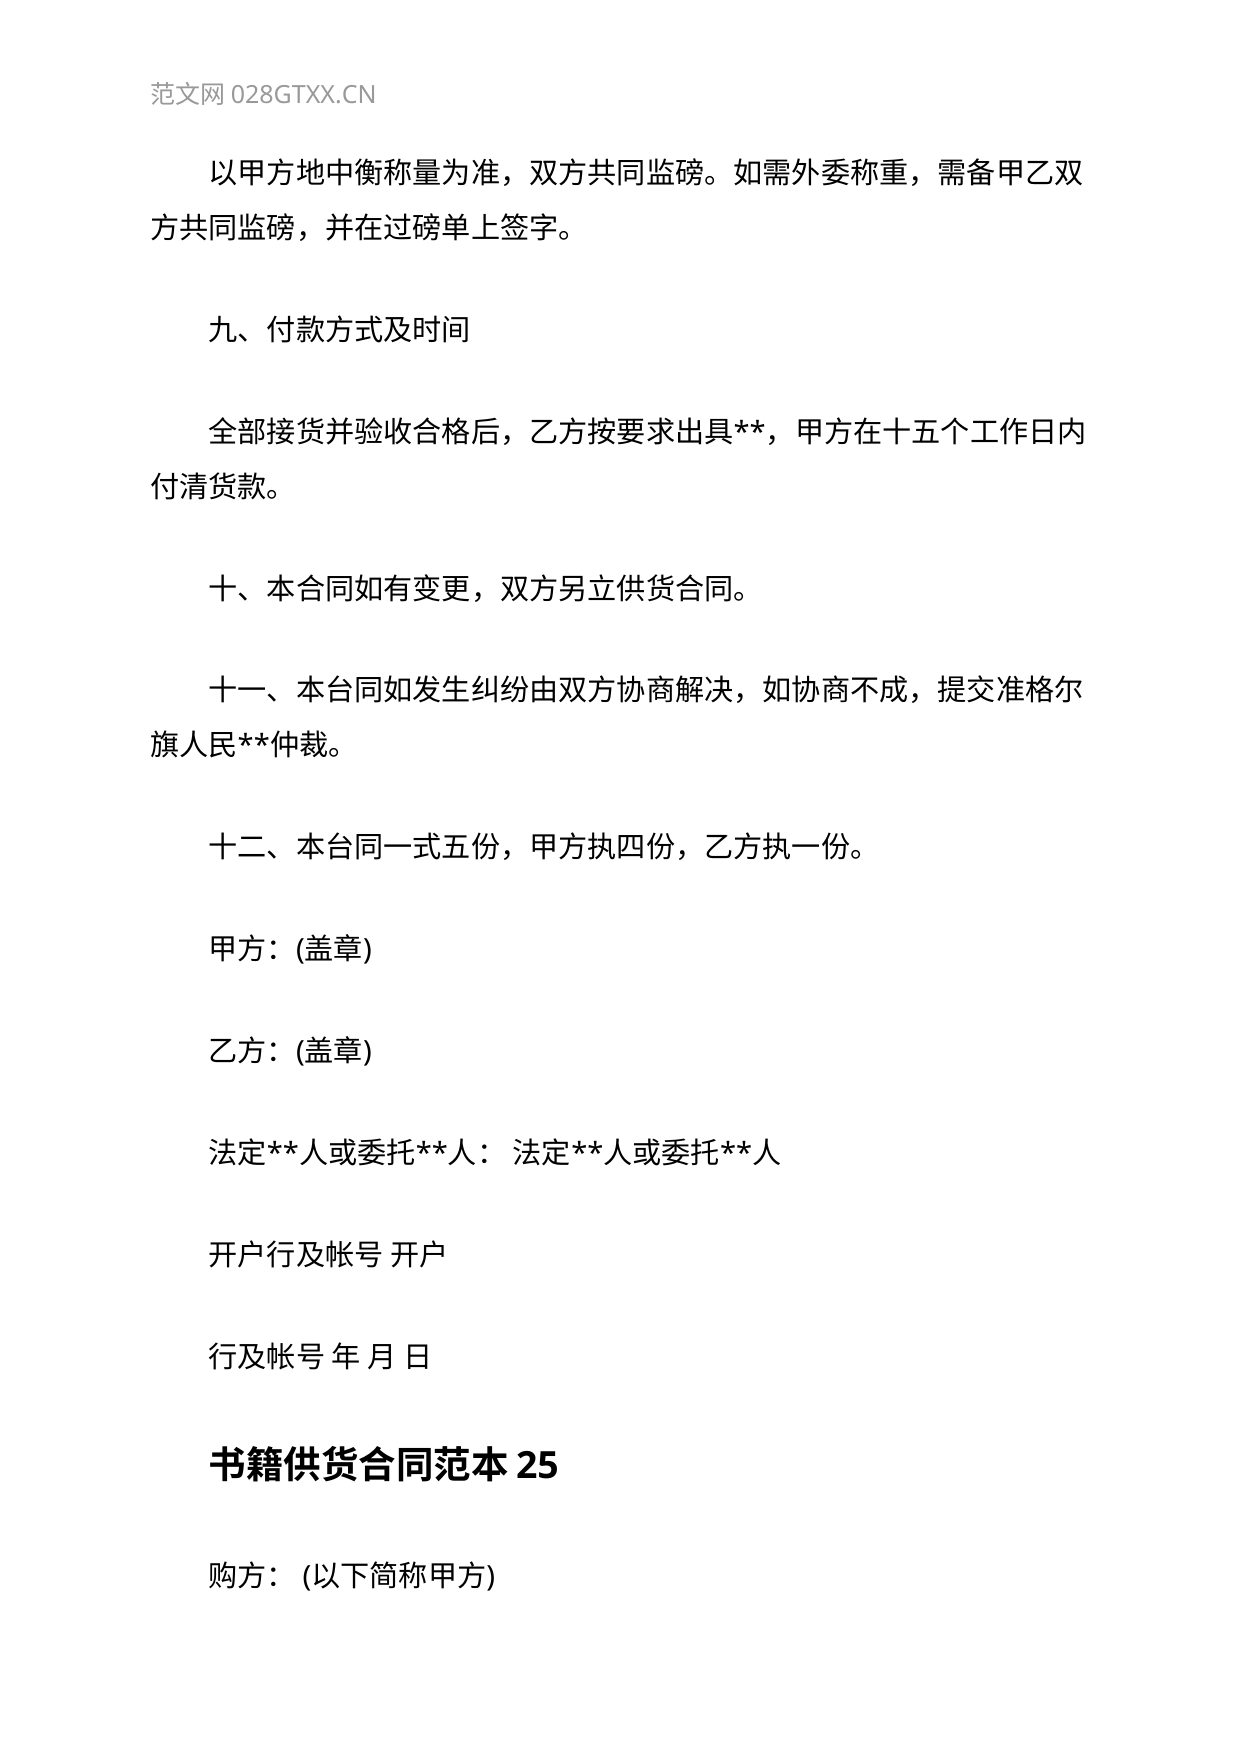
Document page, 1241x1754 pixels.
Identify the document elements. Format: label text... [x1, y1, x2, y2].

text 乙方：(盖章) [150, 1028, 1090, 1070]
text 书籍供货合同范本25 [150, 1435, 1090, 1489]
text 法定**人或委托**人： 法定**人或委托**人 [150, 1129, 1090, 1172]
text 十二、本台同一式五份，甲方执四份，乙方执一份。 [150, 824, 1090, 866]
text 以甲方地中衡称量为准，双方共同监磅。如需外委称重，需备甲乙双方共同监磅，并在过磅单上签字。 [150, 150, 1090, 247]
text 甲方：(盖章) [150, 926, 1090, 968]
text 全部接货并验收合格后，乙方按要求出具**，甲方在十五个工作日内付清货款。 [150, 408, 1090, 506]
text 十一、本台同如发生纠纷由双方协商解决，如协商不成，提交准格尔旗人民**仲裁。 [150, 667, 1090, 764]
text 九、付款方式及时间 [150, 307, 1090, 349]
text 购方： (以下简称甲方) [150, 1553, 1090, 1595]
text 十、本合同如有变更，双方另立供货合同。 [150, 565, 1090, 607]
text 开户行及帐号 开户 [150, 1232, 1090, 1274]
text 行及帐号 年 月 日 [150, 1333, 1090, 1376]
